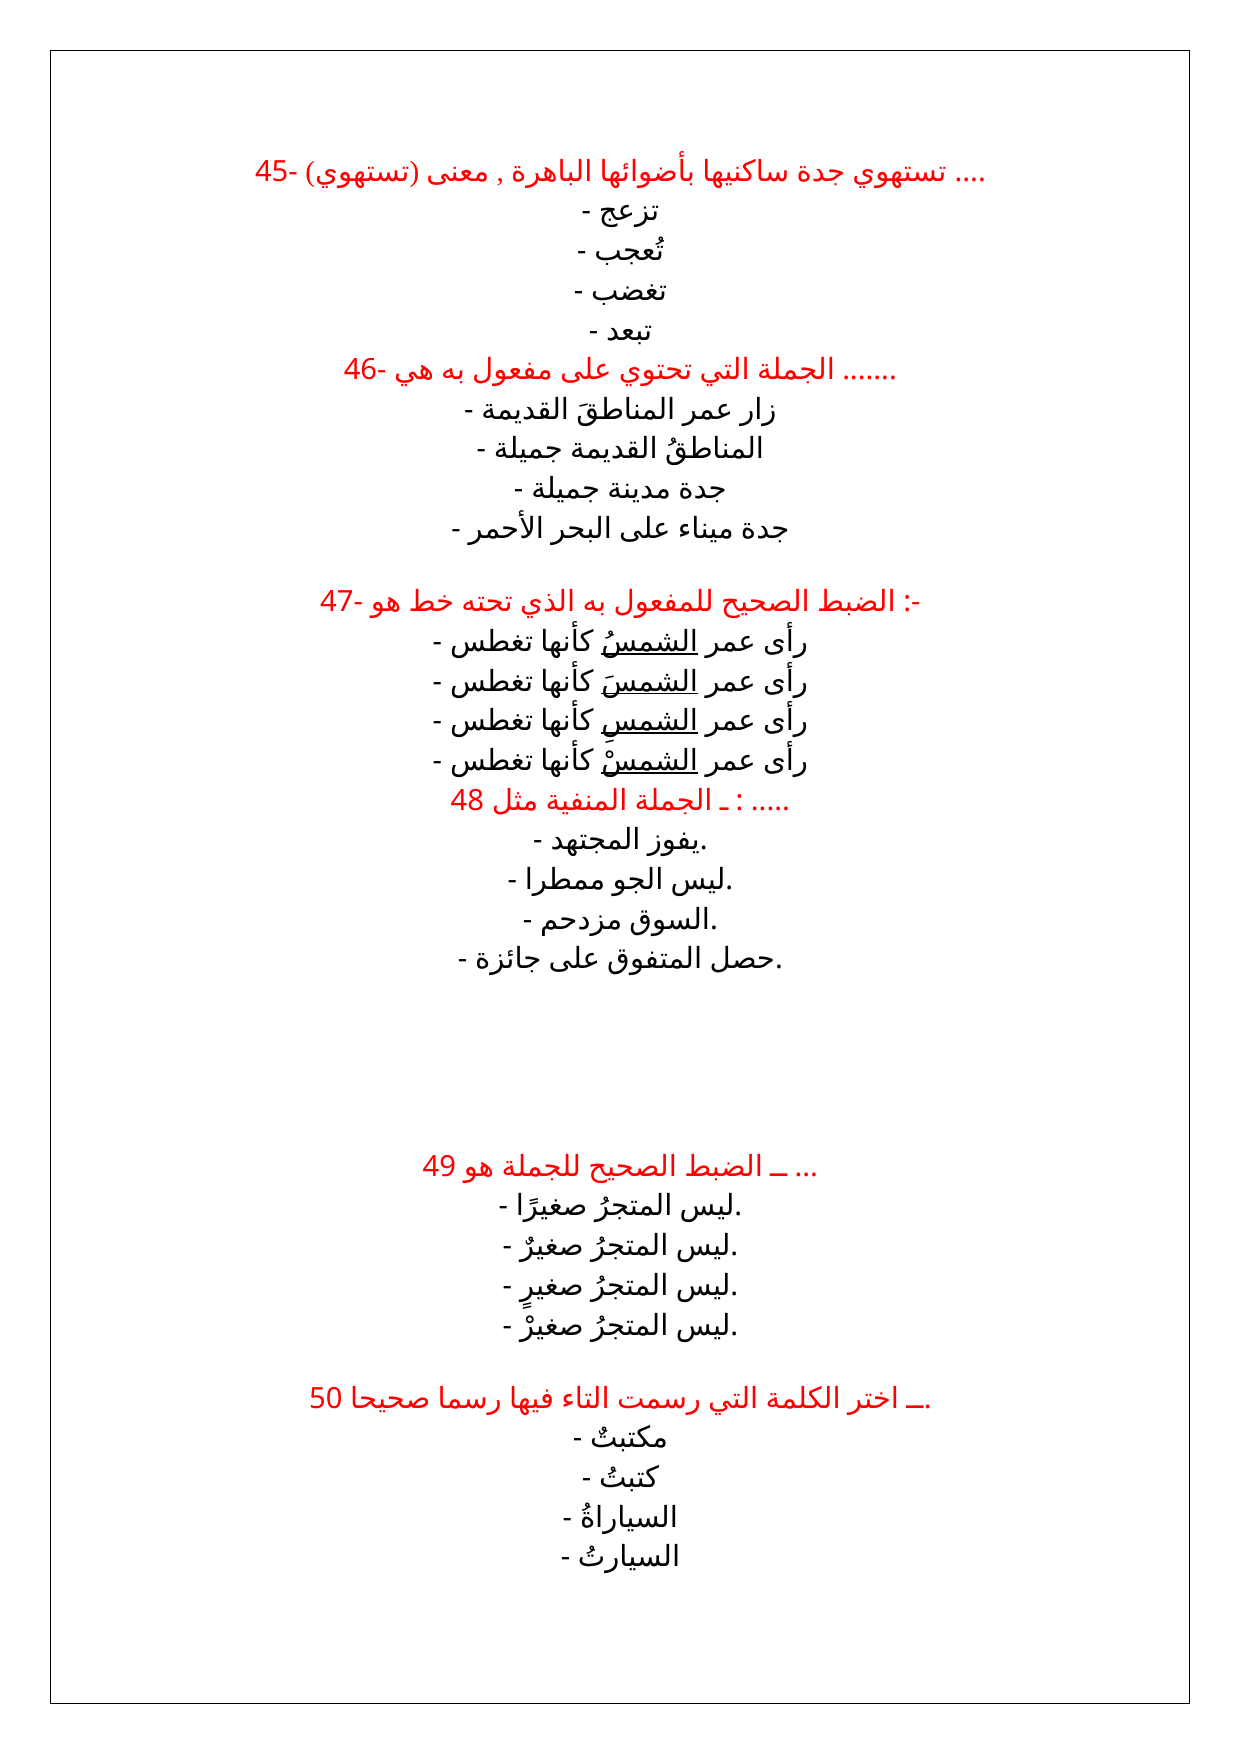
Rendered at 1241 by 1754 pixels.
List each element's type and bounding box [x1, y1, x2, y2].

text [187, 150, 1053, 1575]
